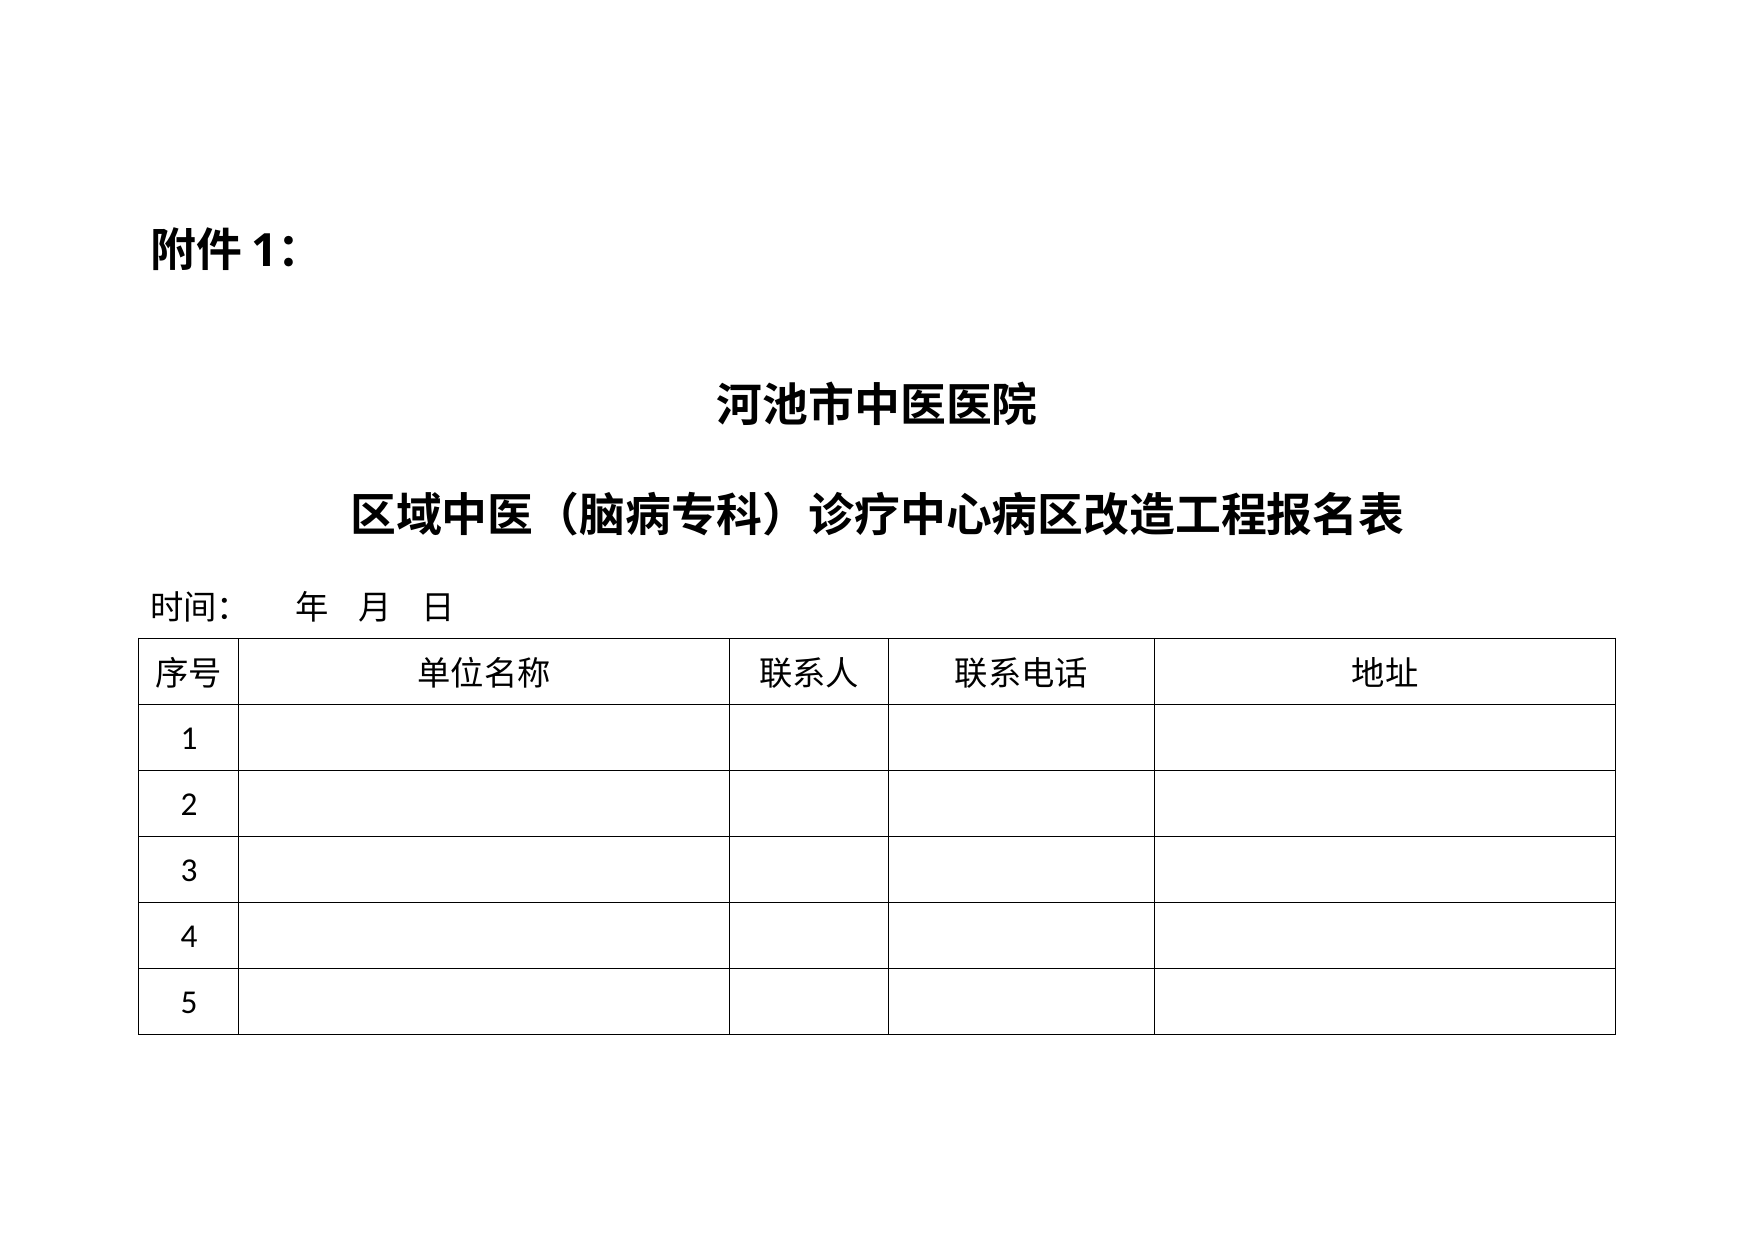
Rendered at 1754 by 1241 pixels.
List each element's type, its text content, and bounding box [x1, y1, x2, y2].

table_cell [730, 837, 888, 902]
text 区域中医（脑病专科）诊疗中心病区改造工程报名表 [150, 463, 1604, 560]
table_cell [1155, 903, 1615, 968]
table_cell [889, 903, 1154, 968]
table_cell [889, 969, 1154, 1034]
table_header 单位名称 [239, 639, 729, 704]
table_cell [1155, 705, 1615, 770]
table_cell [730, 705, 888, 770]
text 时间： 年 月 日 [150, 573, 1604, 638]
text 附件1： [150, 198, 1604, 295]
table_cell [239, 771, 729, 836]
table_cell [889, 705, 1154, 770]
table_cell 4 [139, 903, 238, 968]
table_header 序号 [139, 639, 238, 704]
table_cell 3 [139, 837, 238, 902]
table_header 联系电话 [889, 639, 1154, 704]
table_cell 1 [139, 705, 238, 770]
text 河池市中医医院 [150, 353, 1604, 450]
table_cell [889, 771, 1154, 836]
table_cell [239, 837, 729, 902]
table_cell [239, 903, 729, 968]
table_cell [239, 705, 729, 770]
table_cell [730, 903, 888, 968]
table_header 联系人 [730, 639, 888, 704]
table_cell [239, 969, 729, 1034]
table_cell [889, 837, 1154, 902]
table_cell [1155, 771, 1615, 836]
table_cell [730, 969, 888, 1034]
table_cell 2 [139, 771, 238, 836]
table_cell [1155, 837, 1615, 902]
table_header 地址 [1155, 639, 1615, 704]
table_cell [1155, 969, 1615, 1034]
table_cell 5 [139, 969, 238, 1034]
table_cell [730, 771, 888, 836]
